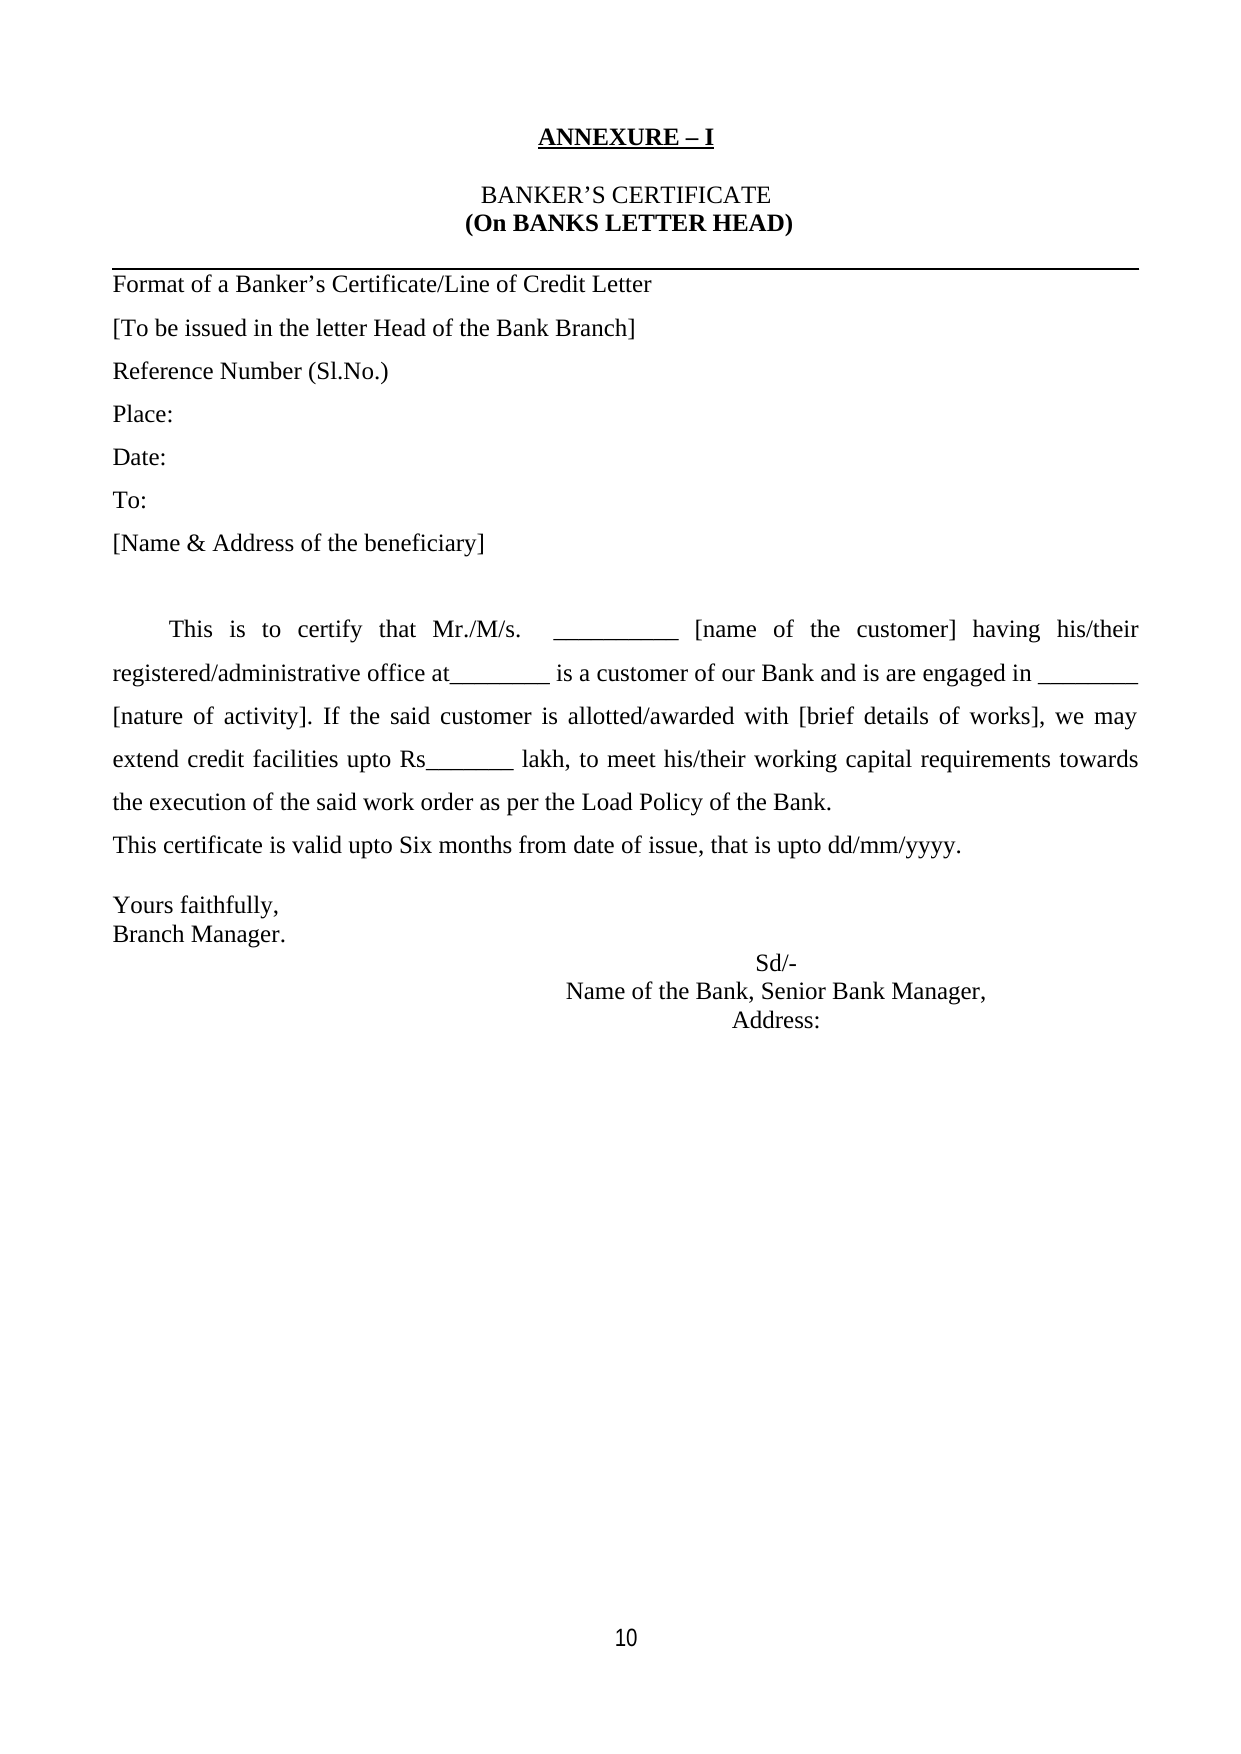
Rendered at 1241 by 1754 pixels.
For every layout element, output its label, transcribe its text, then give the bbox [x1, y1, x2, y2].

text Address: [412, 1005, 1140, 1034]
text Yours faithfully, [112, 890, 1139, 919]
text This certificate is valid upto Six months from date of issue, that is upto dd/mm/yyyy. [112, 830, 1139, 859]
text [Name & Address of the beneficiary] [112, 528, 1139, 557]
text Date: [112, 442, 1139, 471]
text Name of the Bank, Senior Bank Manager, [412, 976, 1140, 1005]
text (On BANKS LETTER HEAD) [112, 208, 1139, 237]
text BANKER’S CERTIFICATE [112, 180, 1140, 208]
text Branch Manager. [112, 919, 1139, 948]
text Reference Number (Sl.No.) [112, 356, 1139, 384]
text This is to certify that Mr./M/s. __________ [name of the customer] having his/their registered/administrative office at________ is a customer of our Bank and is are engaged in ________ [nature of activity]. If the said customer is allotted/awarded with [brief details of works], we may extend credit facilities upto Rs_______ lakh, to meet his/their working capital requirements towards the execution of the said work order as per the Load Policy of the Bank. [112, 614, 1139, 816]
text To: [112, 485, 1139, 514]
text Format of a Banker’s Certificate/Line of Credit Letter [112, 270, 1139, 298]
text ANNEXURE – I [112, 122, 1140, 151]
text Sd/- [412, 948, 1140, 976]
text Place: [112, 399, 1139, 428]
text [To be issued in the letter Head of the Bank Branch] [112, 313, 1139, 341]
